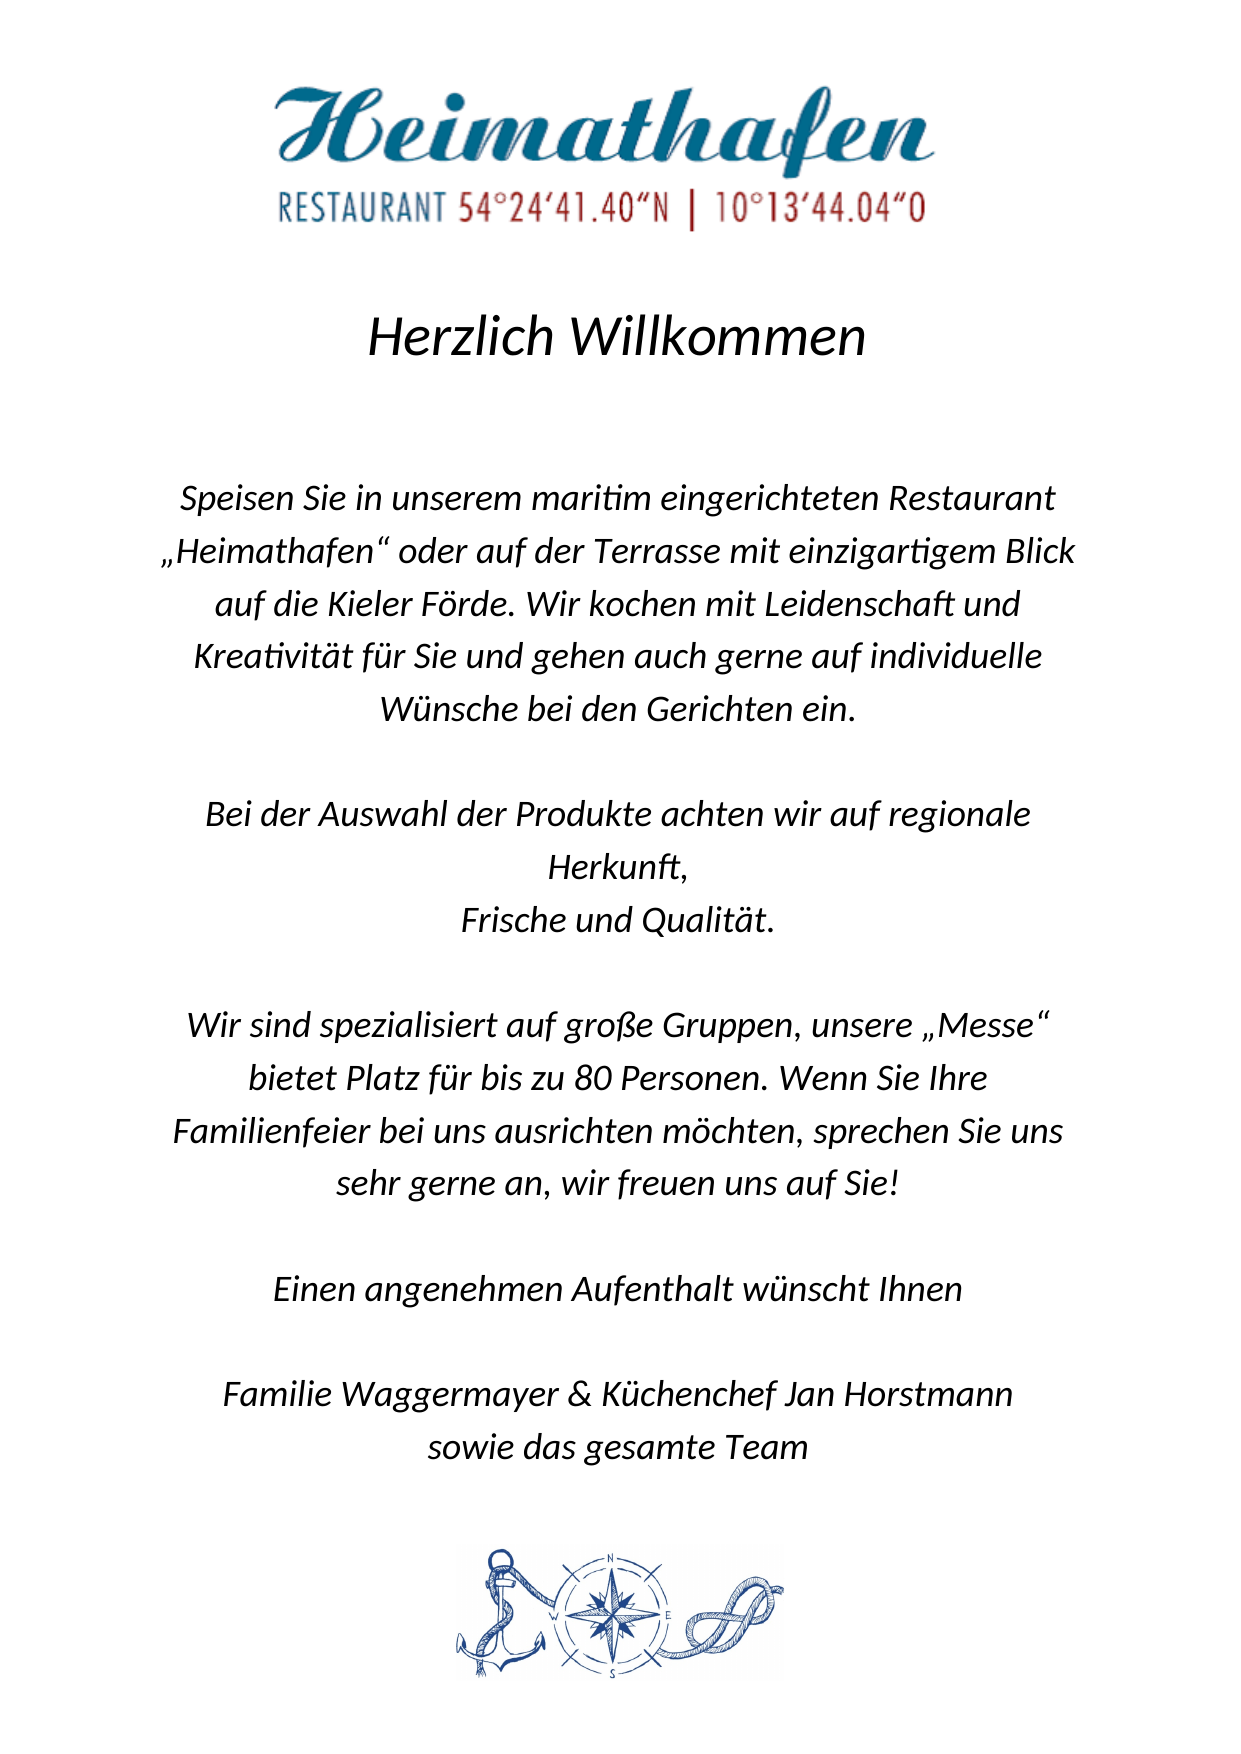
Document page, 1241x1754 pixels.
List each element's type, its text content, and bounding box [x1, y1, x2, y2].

text Bei der Auswahl der Produkte achten wir auf regionale Herkunft, [148, 790, 1093, 889]
text Wir sind spezialisiert auf große Gruppen, unsere „Messe“ bietet Platz für bis zu 80 Personen. Wenn Sie Ihre Familienfeier bei uns ausrichten möchten, sprechen Sie uns sehr gerne an, wir freuen uns auf Sie! [148, 1001, 1093, 1205]
text „Heimathafen“ oder auf der Terrasse mit einzigartigem Blick auf die Kieler Förde. Wir kochen mit Leidenschaft und Kreativität für Sie und gehen auch gerne auf individuelle Wünsche bei den Gerichten ein. [148, 527, 1093, 731]
text sowie das gesamte Team [148, 1423, 1093, 1469]
picture [456, 1544, 785, 1681]
picture [273, 73, 967, 252]
text Familie Waggermayer & Küchenchef Jan Horstmann [148, 1370, 1093, 1416]
text Herzlich Willkommen [148, 299, 1093, 370]
text Einen angenehmen Aufenthalt wünscht Ihnen [148, 1265, 1093, 1311]
text Frische und Qualität. [148, 896, 1093, 942]
text Speisen Sie in unserem maritim eingerichteten Restaurant [148, 474, 1093, 520]
